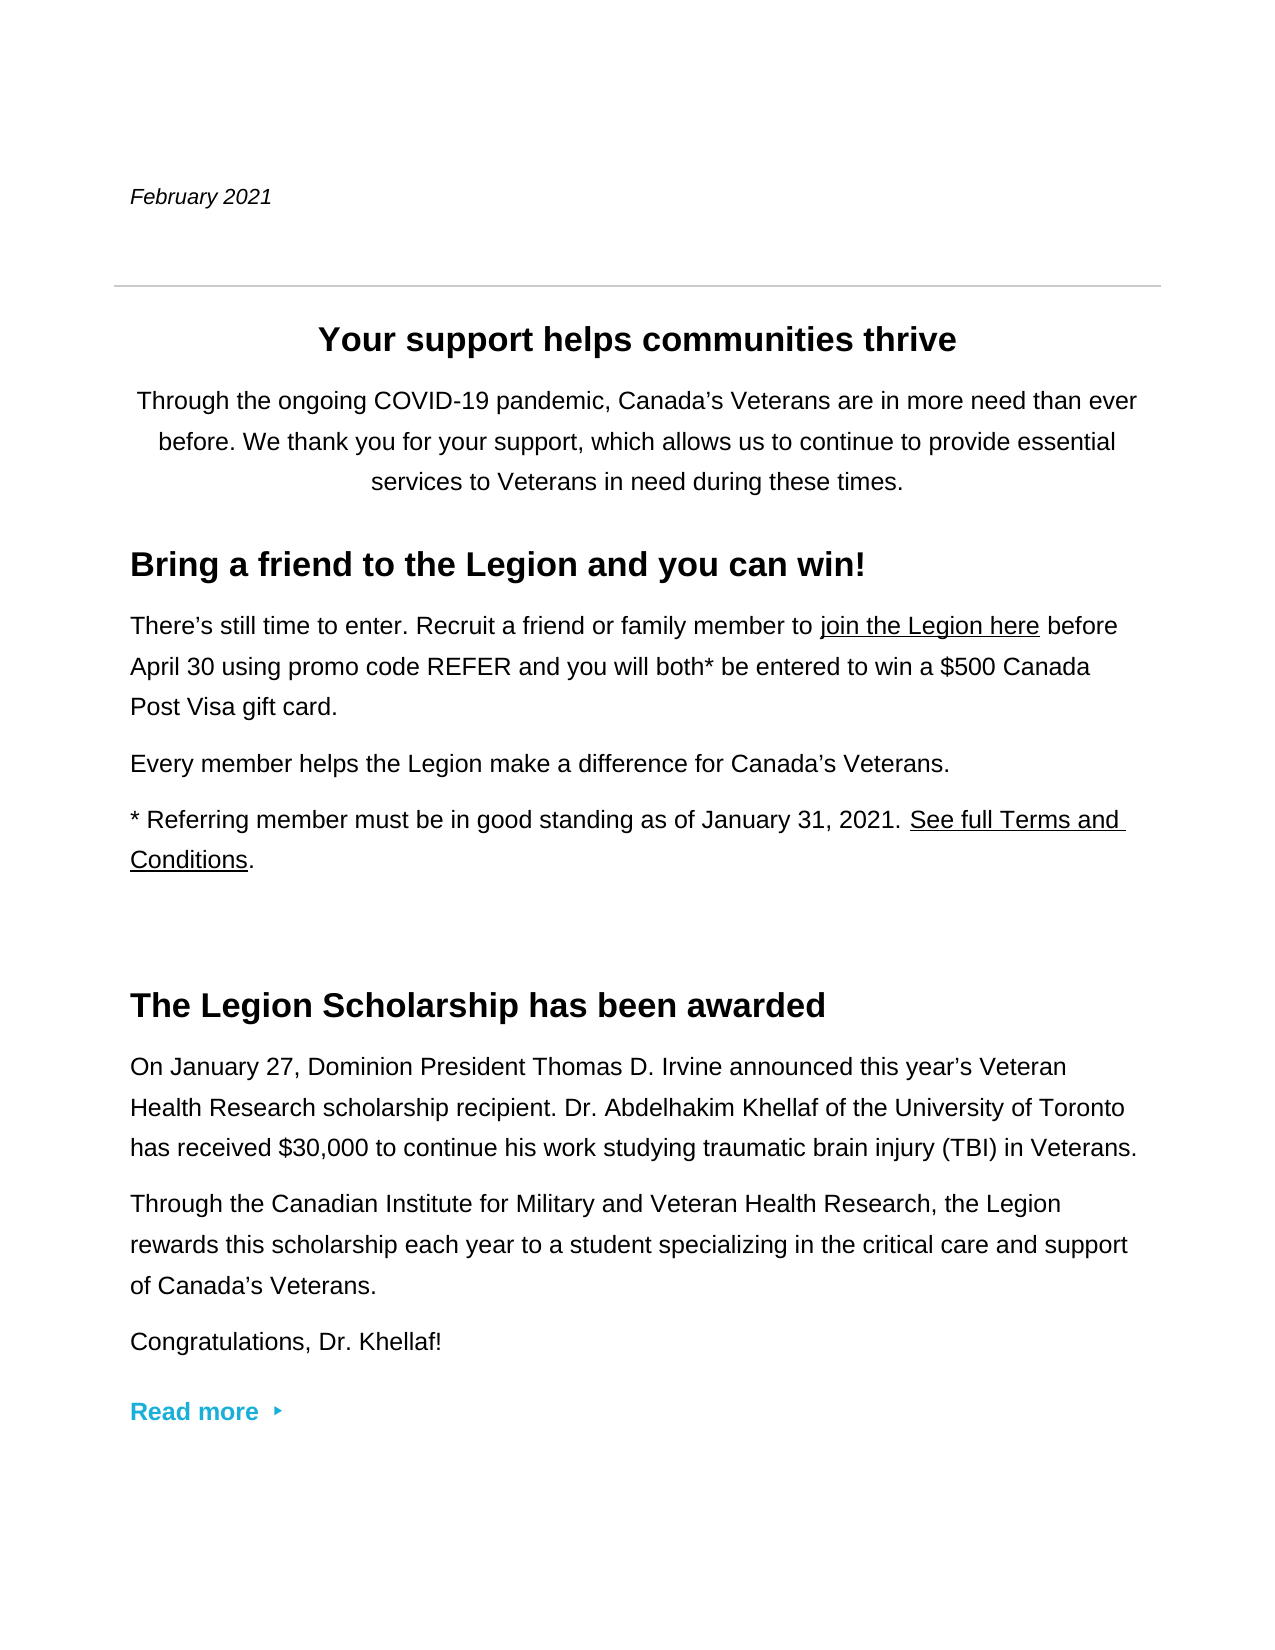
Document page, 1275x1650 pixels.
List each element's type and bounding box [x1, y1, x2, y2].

table_cell [75, 953, 1200, 1490]
table_header [75, 150, 1200, 287]
table_cell [75, 287, 1200, 512]
table_cell [75, 512, 1200, 952]
